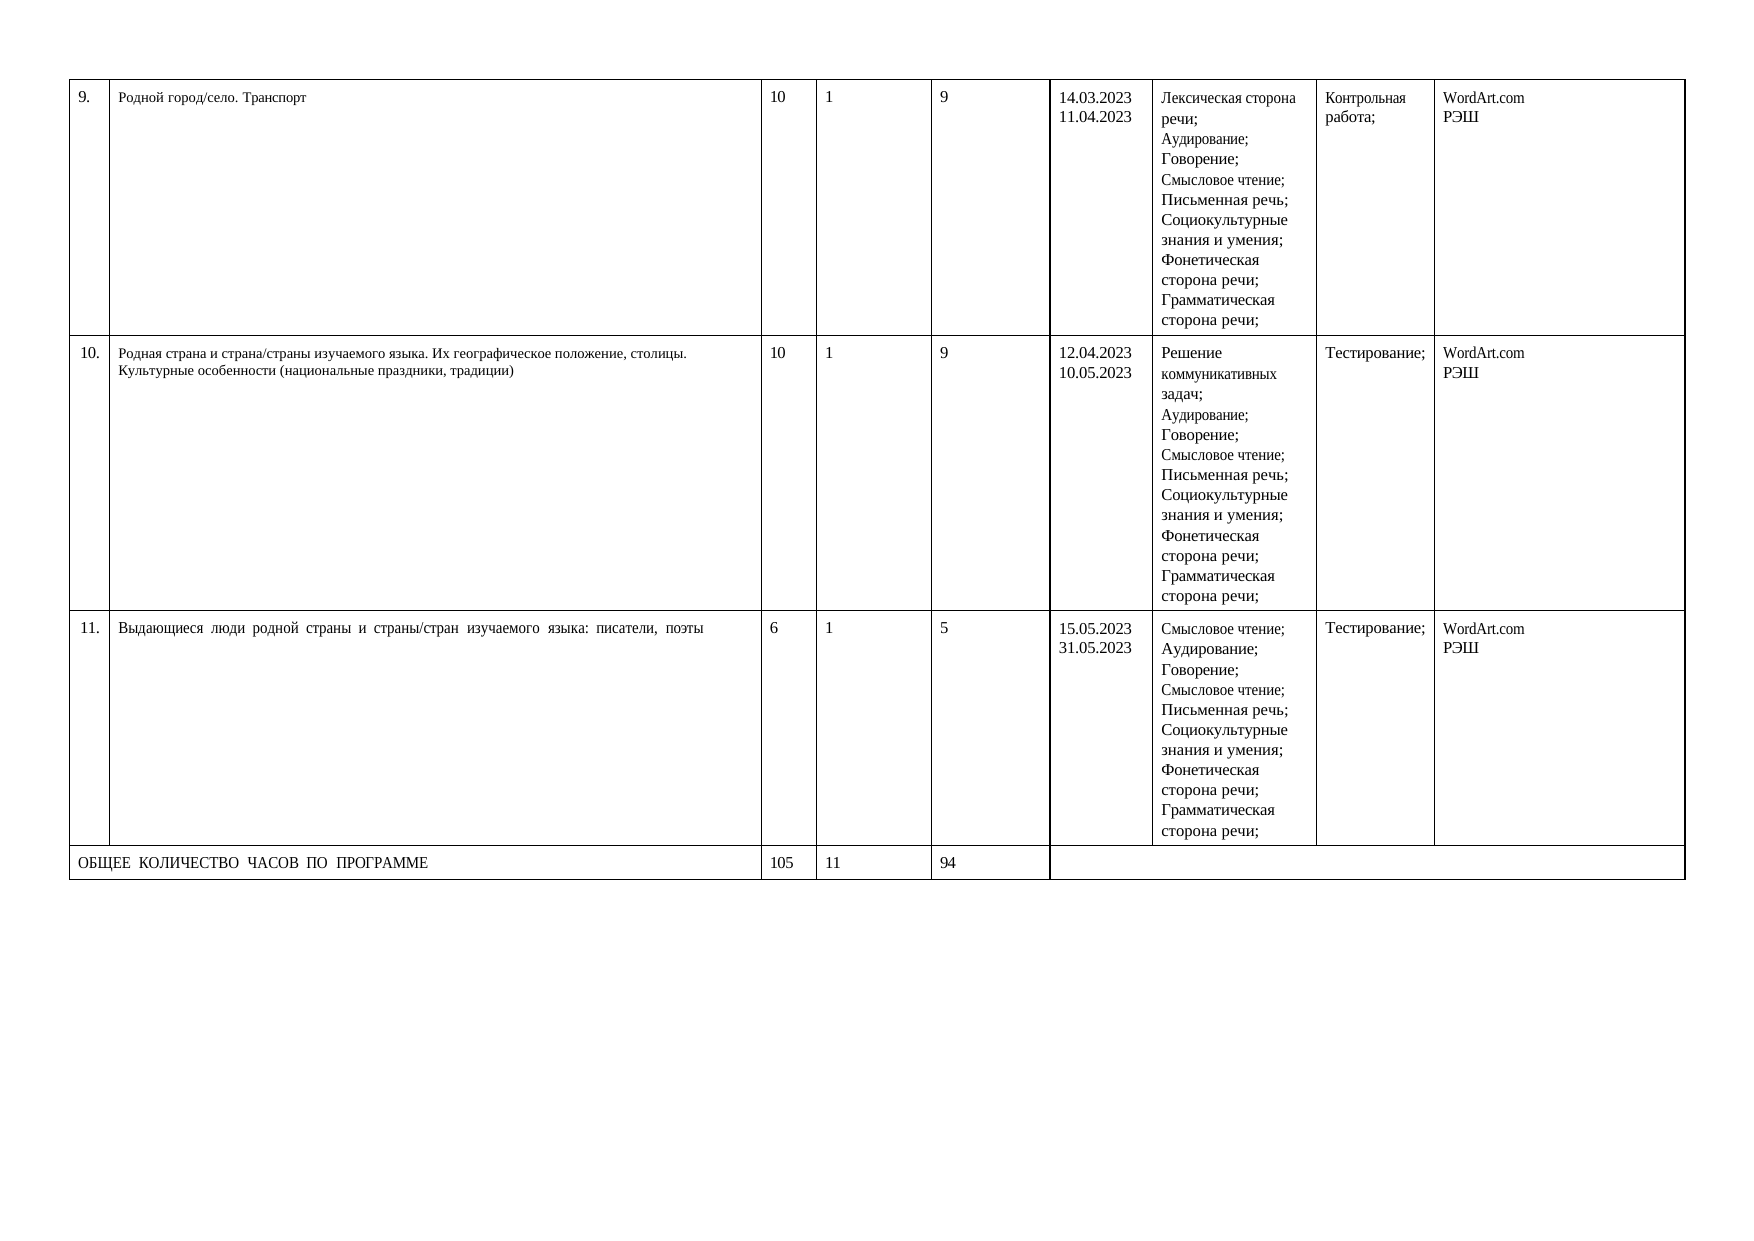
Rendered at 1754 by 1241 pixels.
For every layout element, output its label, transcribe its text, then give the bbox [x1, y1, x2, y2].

table_cell Тестирование; [1317, 336, 1434, 610]
table_cell [1051, 846, 1684, 879]
table_cell Смысловое чтение; Аудирование; Говорение; Смысловое чтение; Письменная речь; Социокультурные знания и умения; Фонетическая сторона речи; Грамматическая сторона речи; [1153, 611, 1316, 845]
table_cell ОБЩЕЕ КОЛИЧЕСТВО ЧАСОВ ПО ПРОГРАММЕ [70, 846, 761, 879]
table_cell 1 [817, 611, 931, 845]
table_header Родной город/село. Транспорт [110, 80, 761, 335]
table_header WordArt.com РЭШ [1435, 80, 1684, 335]
table_header 1 [817, 80, 931, 335]
table_header 10 [762, 80, 816, 335]
table_cell 10. [70, 336, 109, 610]
table_cell 9 [932, 336, 1049, 610]
table_cell WordArt.com РЭШ [1435, 611, 1684, 845]
table_cell 105 [762, 846, 816, 879]
table_cell 11 [817, 846, 931, 879]
table_header 14.03.2023 11.04.2023 [1051, 80, 1152, 335]
table_cell 5 [932, 611, 1049, 845]
table_cell 1 [817, 336, 931, 610]
table_header 9. [70, 80, 109, 335]
table_cell 15.05.2023 31.05.2023 [1051, 611, 1152, 845]
table_header Лексическая сторона речи; Аудирование; Говорение; Смысловое чтение; Письменная речь; Социокультурные знания и умения; Фонетическая сторона речи; Грамматическая сторона речи; [1153, 80, 1316, 335]
table_cell Тестирование; [1317, 611, 1434, 845]
table_header Контрольная работа; [1317, 80, 1434, 335]
table_cell WordArt.com РЭШ [1435, 336, 1684, 610]
table_cell 6 [762, 611, 816, 845]
table_cell 12.04.2023 10.05.2023 [1051, 336, 1152, 610]
table_header 9 [932, 80, 1049, 335]
table_cell Выдающиеся люди родной страны и страны/стран изучаемого языка: писатели, поэты [110, 611, 761, 845]
table_cell 94 [932, 846, 1049, 879]
table_cell Решение коммуникативных задач; Аудирование; Говорение; Смысловое чтение; Письменная речь; Социокультурные знания и умения; Фонетическая сторона речи; Грамматическая сторона речи; [1153, 336, 1316, 610]
table_cell 11. [70, 611, 109, 845]
table_cell 10 [762, 336, 816, 610]
table_cell Родная страна и страна/страны изучаемого языка. Их географическое положение, столицы. Культурные особенности (национальные праздники, традиции) [110, 336, 761, 610]
